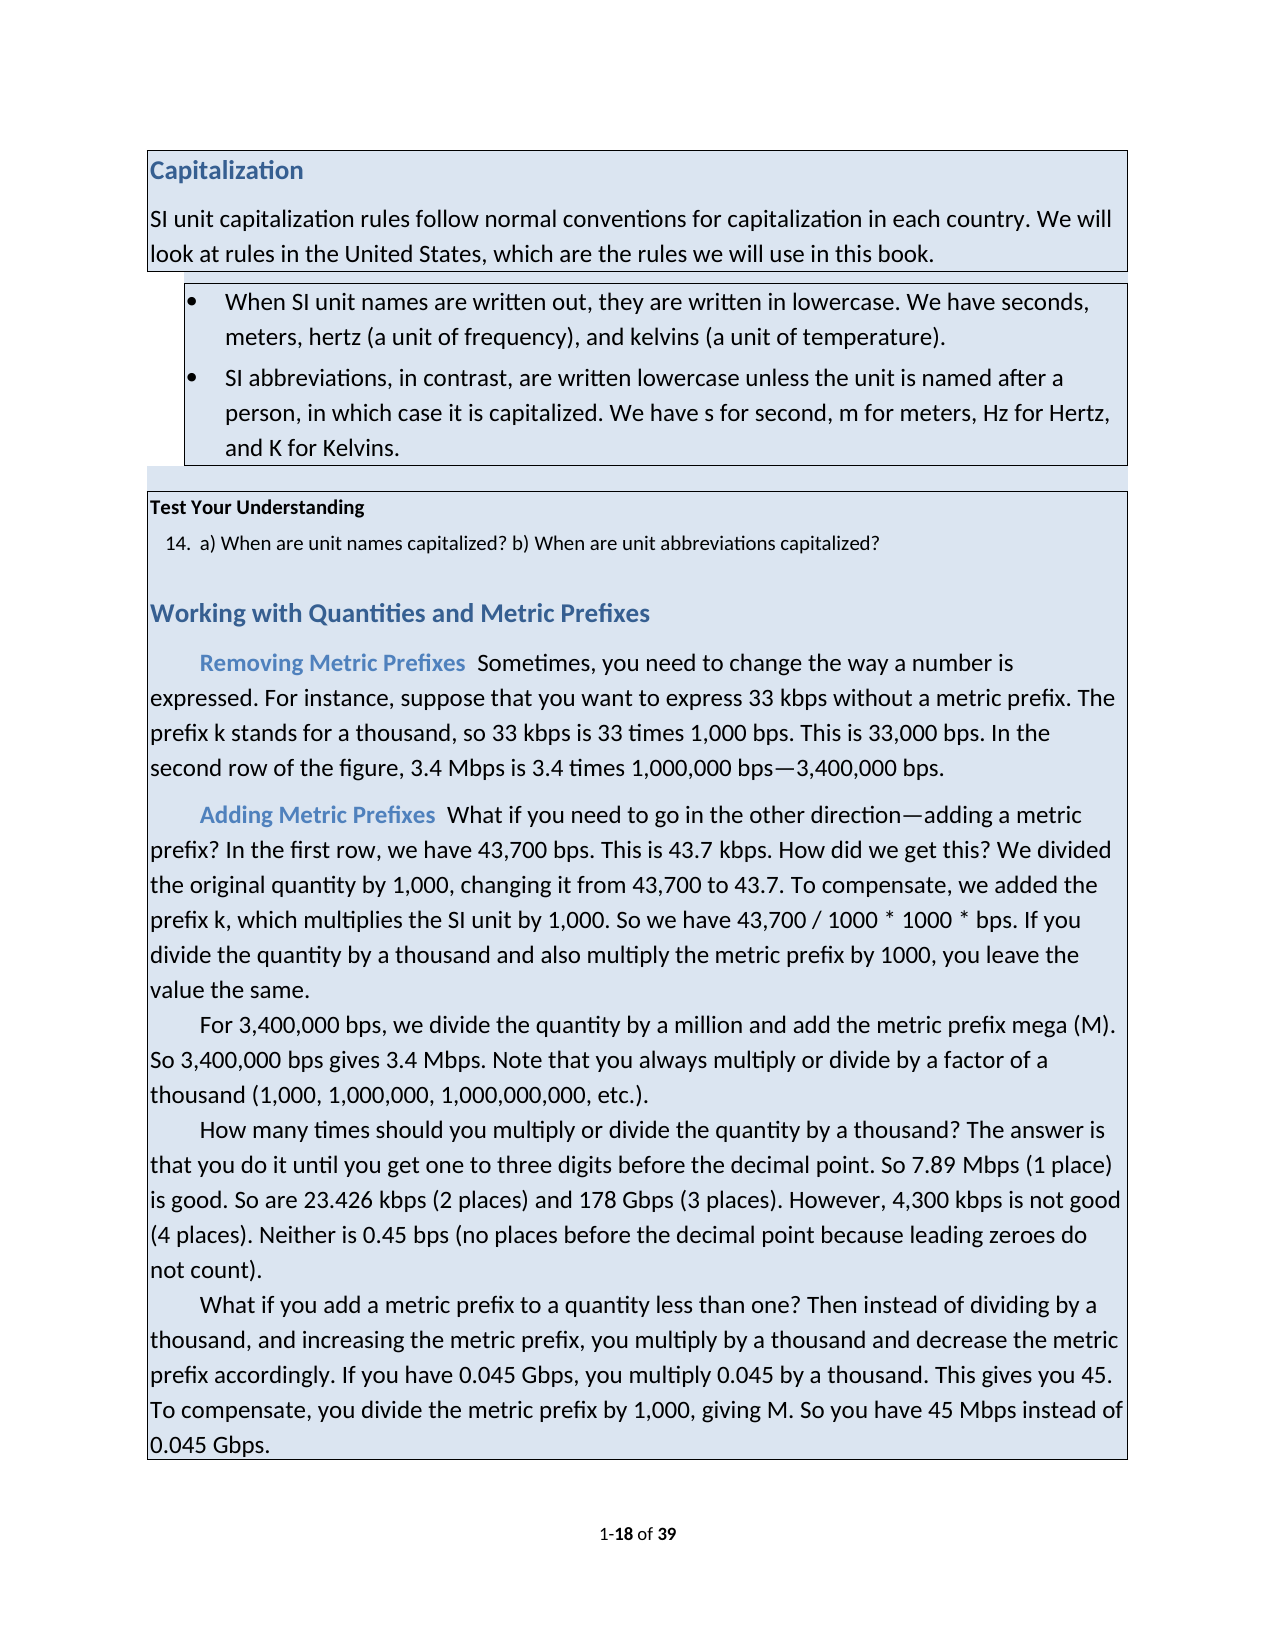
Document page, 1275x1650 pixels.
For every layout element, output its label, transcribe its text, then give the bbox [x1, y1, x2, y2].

text For 3,400,000 bps, we divide the quantity by a million and add the metric prefix mega (M). So 3,400,000 bps gives 3.4 Mbps. Note that you always multiply or divide by a factor of a thousand (1,000, 1,000,000, 1,000,000,000, etc.). [148, 1006, 1127, 1110]
subtitle Capitalization [148, 151, 1127, 186]
text Adding Metric Prefixes What if you need to go in the other direction—adding a metric prefix? In the first row, we have 43,700 bps. This is 43.7 kbps. How did we get this? We divided the original quantity by 1,000, changing it from 43,700 to 43.7. To compensate, we added the prefix k, which multiplies the SI unit by 1,000. So we have 43,700 / 1000 * 1000 * bps. If you divide the quantity by a thousand and also multiply the metric prefix by 1000, you leave the value the same. [148, 796, 1127, 1005]
text When SI unit names are written out, they are written in lowercase. We have seconds, meters, hertz (a unit of frequency), and kelvins (a unit of temperature). [185, 284, 1127, 352]
text SI unit capitalization rules follow normal conventions for capitalization in each country. We will look at rules in the United States, which are the rules we will use in this book. [148, 200, 1127, 271]
text 14. a) When are unit names capitalized? b) When are unit abbreviations capitalized? [148, 527, 1127, 555]
subtitle Working with Quantities and Metric Prefixes [148, 593, 1127, 629]
text Removing Metric Prefixes Sometimes, you need to change the way a number is expressed. For instance, suppose that you want to express 33 kbps without a metric prefix. The prefix k stands for a thousand, so 33 kbps is 33 times 1,000 bps. This is 33,000 bps. In the second row of the figure, 3.4 Mbps is 3.4 times 1,000,000 bps—3,400,000 bps. [148, 644, 1127, 782]
text Test Your Understanding [148, 492, 1127, 520]
text SI abbreviations, in contrast, are written lowercase unless the unit is named after a person, in which case it is capitalized. We have s for second, m for meters, Hz for Hertz, and K for Kelvins. [185, 359, 1127, 465]
text How many times should you multiply or divide the quantity by a thousand? The answer is that you do it until you get one to three digits before the decimal point. So 7.89 Mbps (1 place) is good. So are 23.426 kbps (2 places) and 178 Gbps (3 places). However, 4,300 kbps is not good (4 places). Neither is 0.45 bps (no places before the decimal point because leading zeroes do not count). [148, 1111, 1127, 1285]
text What if you add a metric prefix to a quantity less than one? Then instead of dividing by a thousand, and increasing the metric prefix, you multiply by a thousand and decrease the metric prefix accordingly. If you have 0.045 Gbps, you multiply 0.045 by a thousand. This gives you 45. To compensate, you divide the metric prefix by 1,000, giving M. So you have 45 Mbps instead of 0.045 Gbps. [148, 1286, 1127, 1459]
